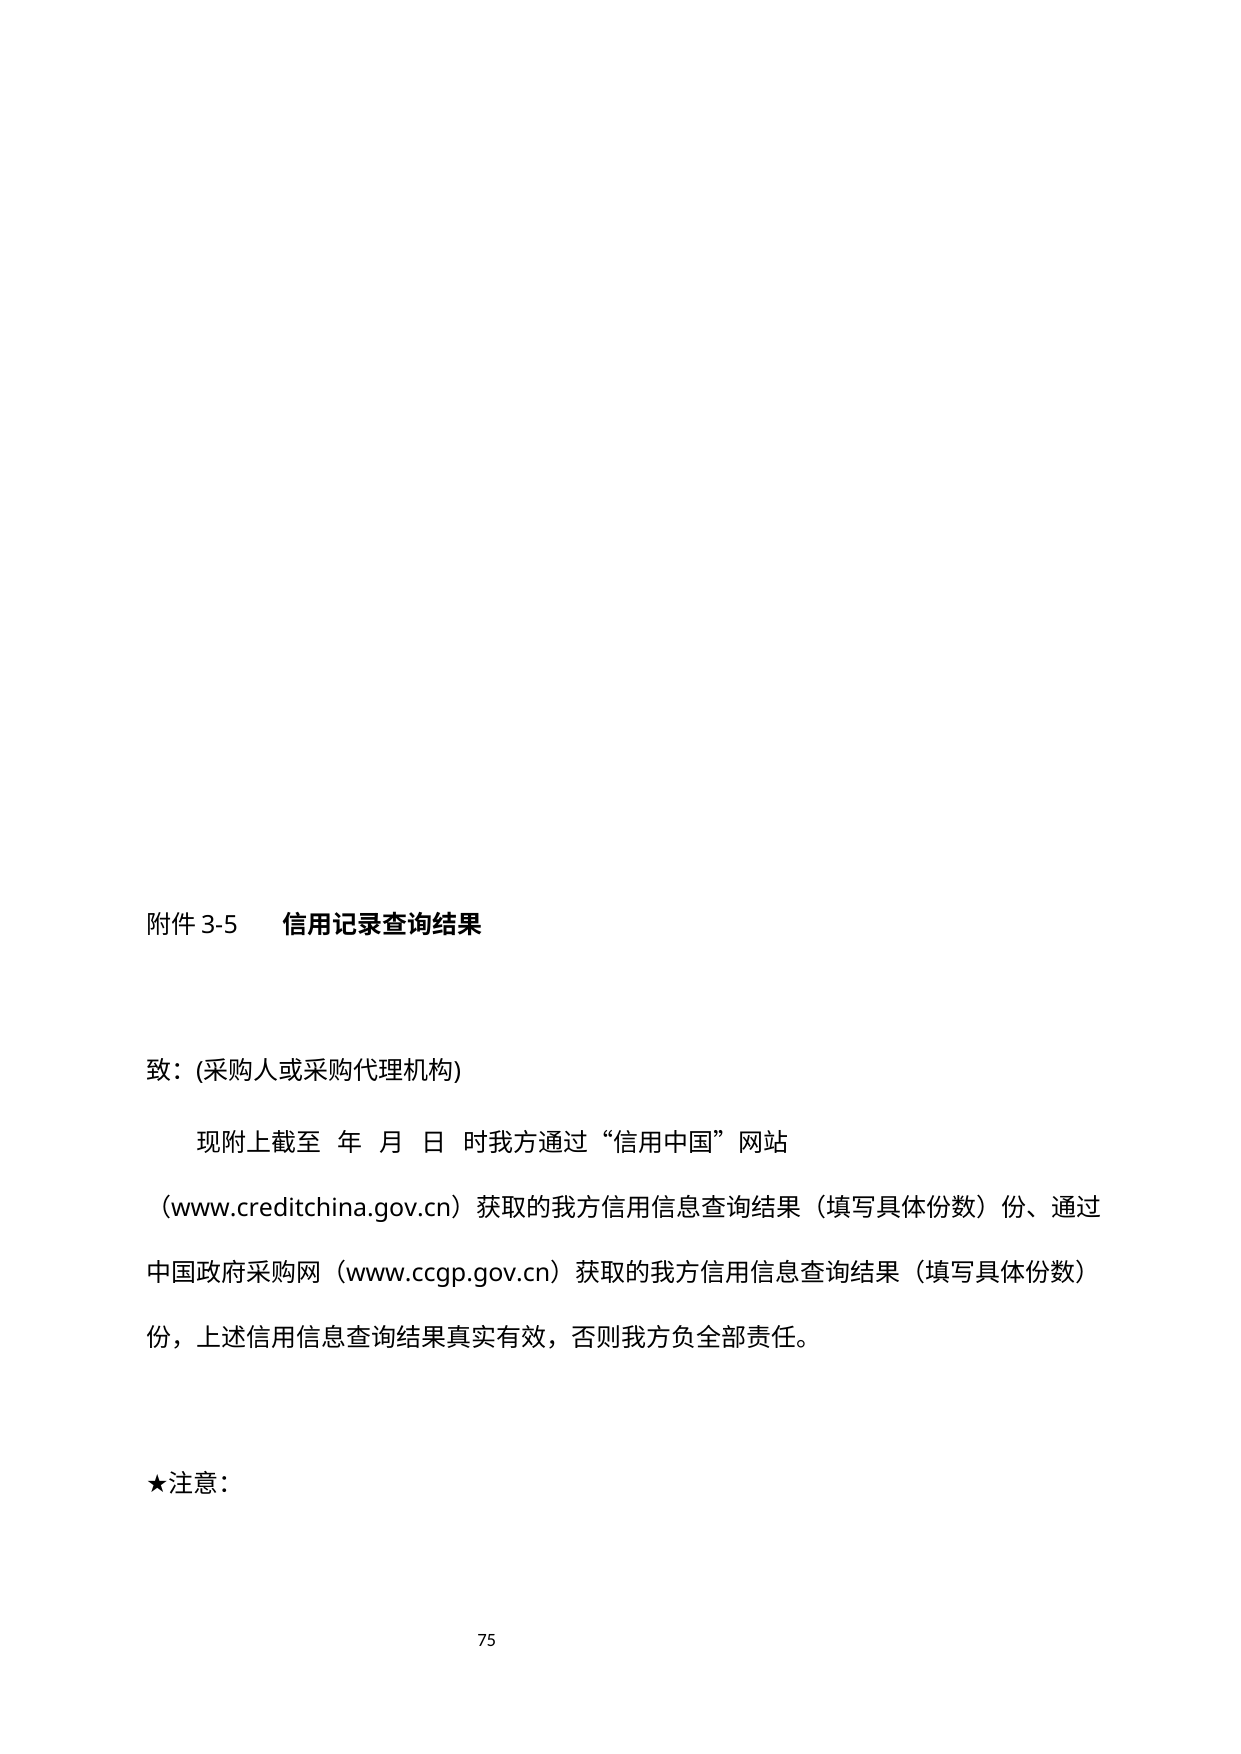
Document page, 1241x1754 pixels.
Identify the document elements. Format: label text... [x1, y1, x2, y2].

text 致：(采购人或采购代理机构) [146, 1036, 1108, 1101]
text 附件3-5 信用记录查询结果 [146, 890, 1108, 955]
text ★注意： [146, 1449, 1108, 1514]
text 现附上截至 年 月 日 时我方通过“信用中国”网站（www.creditchina.gov.cn）获取的我方信用信息查询结果（填写具体份数）份、通过中国政府采购网（www.ccgp.gov.cn）获取的我方信用信息查询结果（填写具体份数）份，上述信用信息查询结果真实有效，否则我方负全部责任。 [146, 1108, 1108, 1368]
